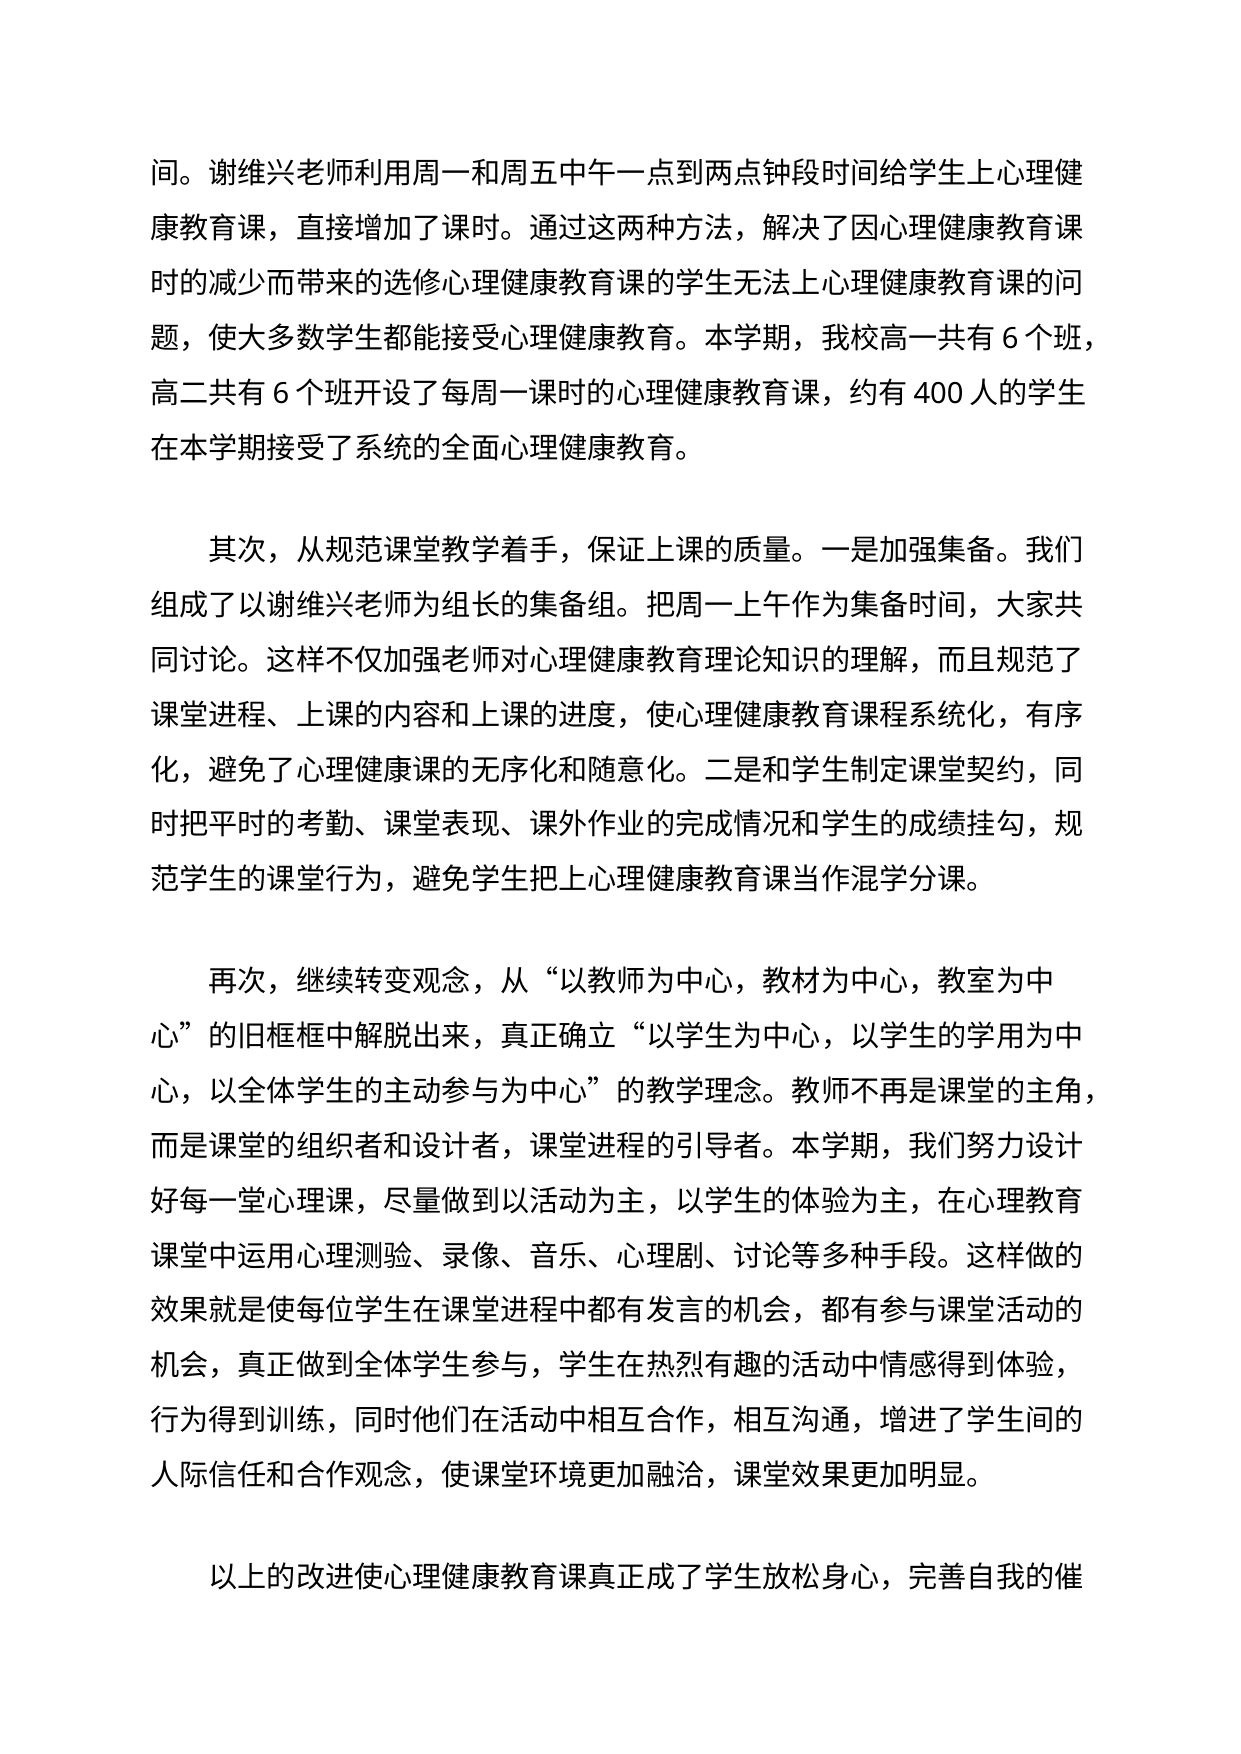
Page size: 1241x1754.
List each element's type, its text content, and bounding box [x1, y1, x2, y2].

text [150, 1553, 1090, 1596]
text 其次，从规范课堂教学着手，保证上课的质量。一是加强集备。我们组成了以谢维兴老师为组长的集备组。把周一上午作为集备时间，大家共同讨论。这样不仅加强老师对心理健康教育理论知识的理解，而且规范了课堂进程、上课的内容和上课的进度，使心理健康教育课程系统化，有序化，避免了心理健康课的无序化和随意化。二是和学生制定课堂契约，同时把平时的考勤、课堂表现、课外作业的完成情况和学生的成绩挂勾，规范学生的课堂行为，避免学生把上心理健康教育课当作混学分课。 [150, 526, 1090, 898]
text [150, 150, 1090, 467]
text 再次，继续转变观念，从“以教师为中心，教材为中心，教室为中心”的旧框框中解脱出来，真正确立“以学生为中心，以学生的学用为中心，以全体学生的主动参与为中心”的教学理念。教师不再是课堂的主角，而是课堂的组织者和设计者，课堂进程的引导者。本学期，我们努力设计好每一堂心理课，尽量做到以活动为主，以学生的体验为主，在心理教育课堂中运用心理测验、录像、音乐、心理剧、讨论等多种手段。这样做的效果就是使每位学生在课堂进程中都有发言的机会，都有参与课堂活动的机会，真正做到全体学生参与，学生在热烈有趣的活动中情感得到体验，行为得到训练，同时他们在活动中相互合作，相互沟通，增进了学生间的人际信任和合作观念，使课堂环境更加融洽，课堂效果更加明显。 [150, 958, 1090, 1494]
